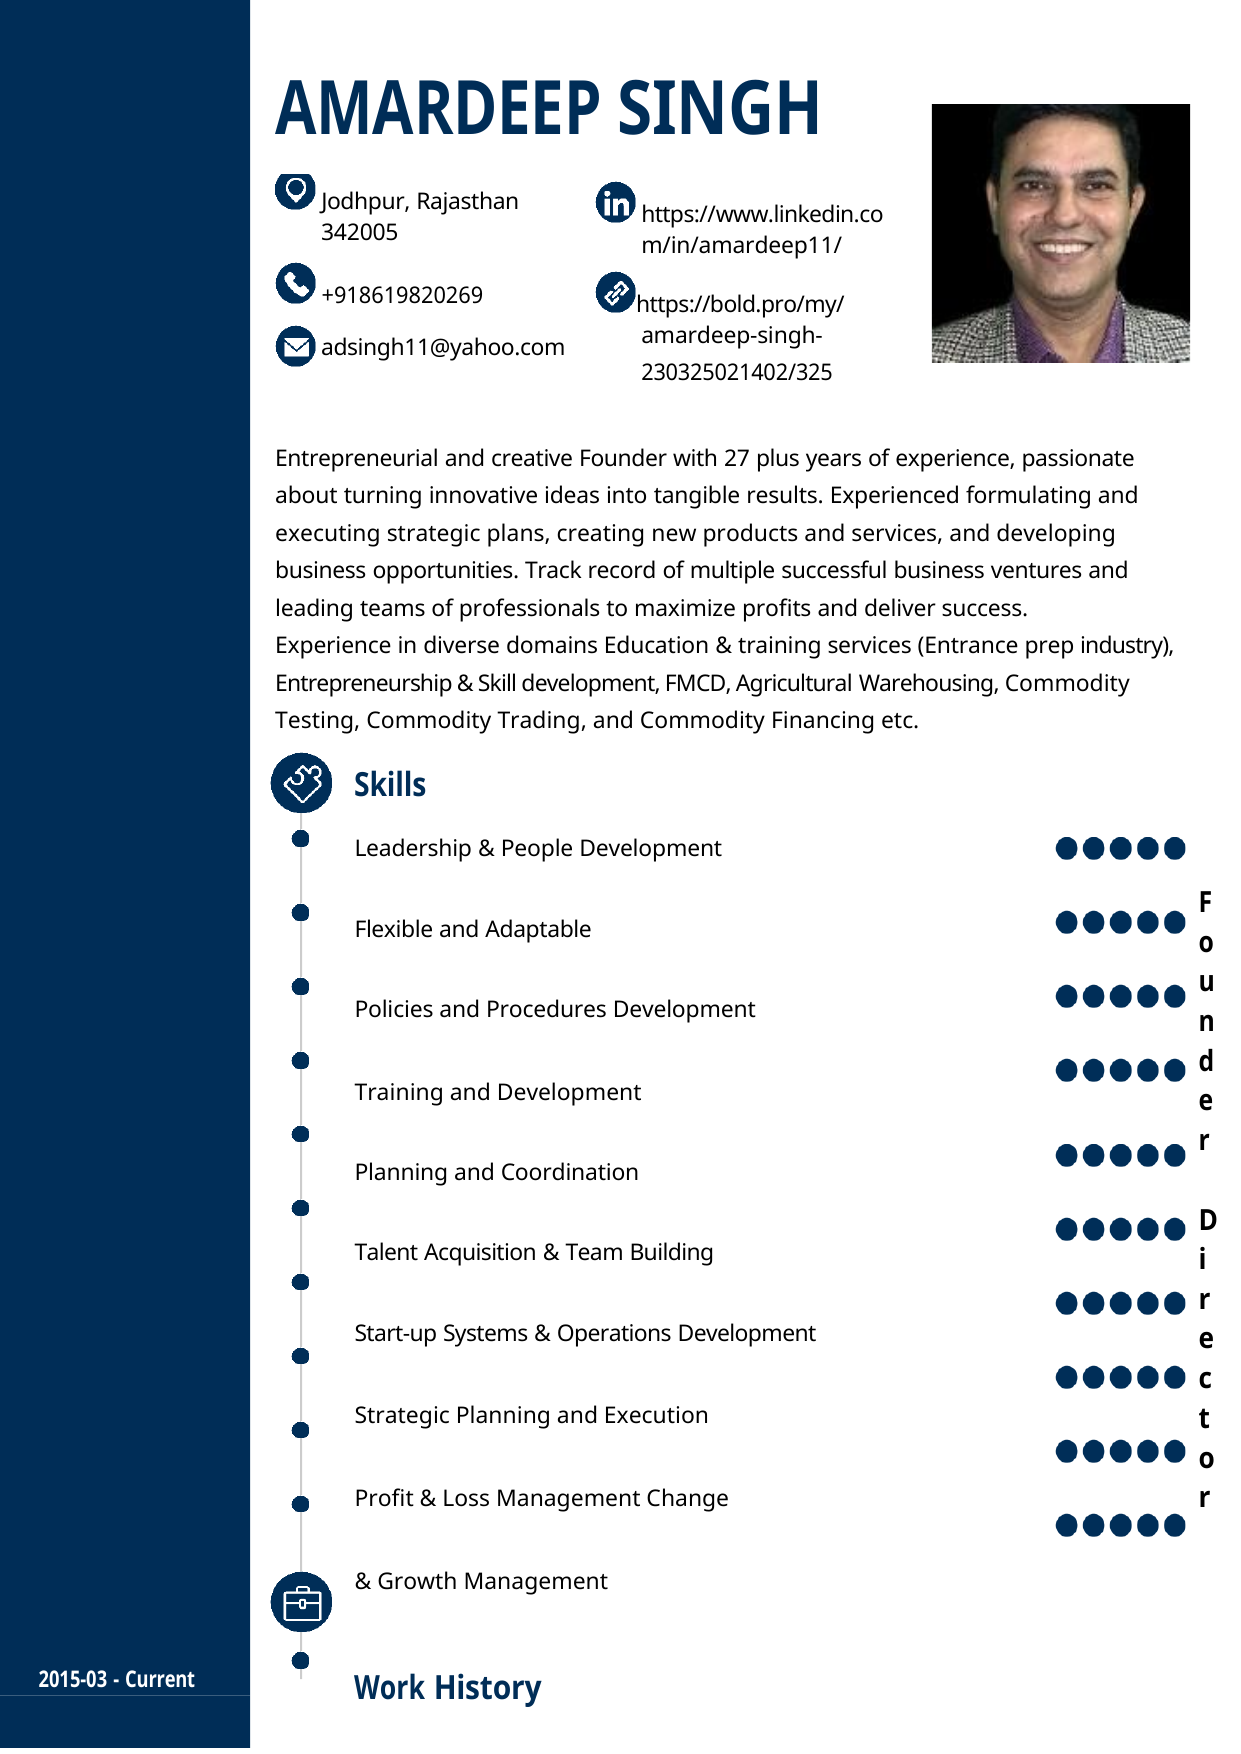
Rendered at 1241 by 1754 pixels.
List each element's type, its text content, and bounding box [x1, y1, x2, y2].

picture [1055, 1365, 1186, 1389]
text Flexible and Adaptable [354, 912, 845, 944]
text Entrepreneurial and creative Founder with 27 plus years of experience, passionate about turning innovative ideas into tangible results. Experienced formulating and executing strategic plans, creating new products and services, and developing business opportunities. Track record of multiple successful business ventures and leading teams of professionals to maximize profits and deliver success. [275, 442, 1201, 623]
picture [1055, 1217, 1186, 1241]
text Talent Acquisition & Team Building [354, 1236, 845, 1267]
picture [1055, 1058, 1186, 1082]
picture [1055, 1291, 1186, 1315]
text Profit & Loss Management Change & Growth Management [354, 1482, 739, 1596]
picture [595, 181, 636, 223]
picture [1055, 1144, 1186, 1167]
picture [291, 1347, 309, 1364]
picture [275, 325, 316, 367]
picture [1055, 1513, 1186, 1537]
picture [270, 752, 332, 813]
picture [931, 104, 1191, 363]
text 230325021402/325 [641, 356, 1201, 387]
picture [291, 977, 309, 995]
text Planning and Coordination [354, 1159, 845, 1186]
picture [291, 1051, 309, 1069]
text Leadership & People Development [354, 832, 1201, 863]
picture [1055, 837, 1186, 860]
picture [275, 262, 316, 304]
picture [291, 1273, 309, 1290]
title AMARDEEP SINGH [275, 54, 882, 156]
picture [291, 1199, 309, 1216]
subtitle Skills [354, 761, 1201, 806]
picture [595, 271, 636, 313]
text https://bold.pro/my/amardeep-singh- [595, 277, 908, 350]
picture [291, 1421, 309, 1438]
text +918619820269 [275, 262, 583, 310]
text https://www.linkedin.co m/in/amardeep11/ [595, 187, 908, 260]
picture [291, 1495, 309, 1512]
picture [291, 1651, 309, 1669]
subtitle Work History [354, 1663, 845, 1709]
picture [291, 903, 309, 921]
text adsingh11@yahoo.com [321, 331, 583, 362]
picture [1055, 910, 1186, 934]
picture [275, 174, 316, 210]
text Start-up Systems & Operations Development Strategic Planning and Execution [354, 1317, 846, 1431]
picture [291, 829, 309, 847]
text Experience in diverse domains Education & training services (Entrance prep industry), Entrepreneurship & Skill development, FMCD, Agricultural Warehousing, Commodity Testing, Commodity Trading, and Commodity Financing etc. [275, 629, 1201, 736]
picture [1055, 984, 1186, 1008]
picture [270, 1571, 332, 1632]
picture [291, 1125, 309, 1142]
text Jodhpur, Rajasthan 342005 [275, 174, 583, 247]
picture [1055, 1439, 1186, 1463]
text Policies and Procedures Development Training and Development [354, 993, 845, 1107]
